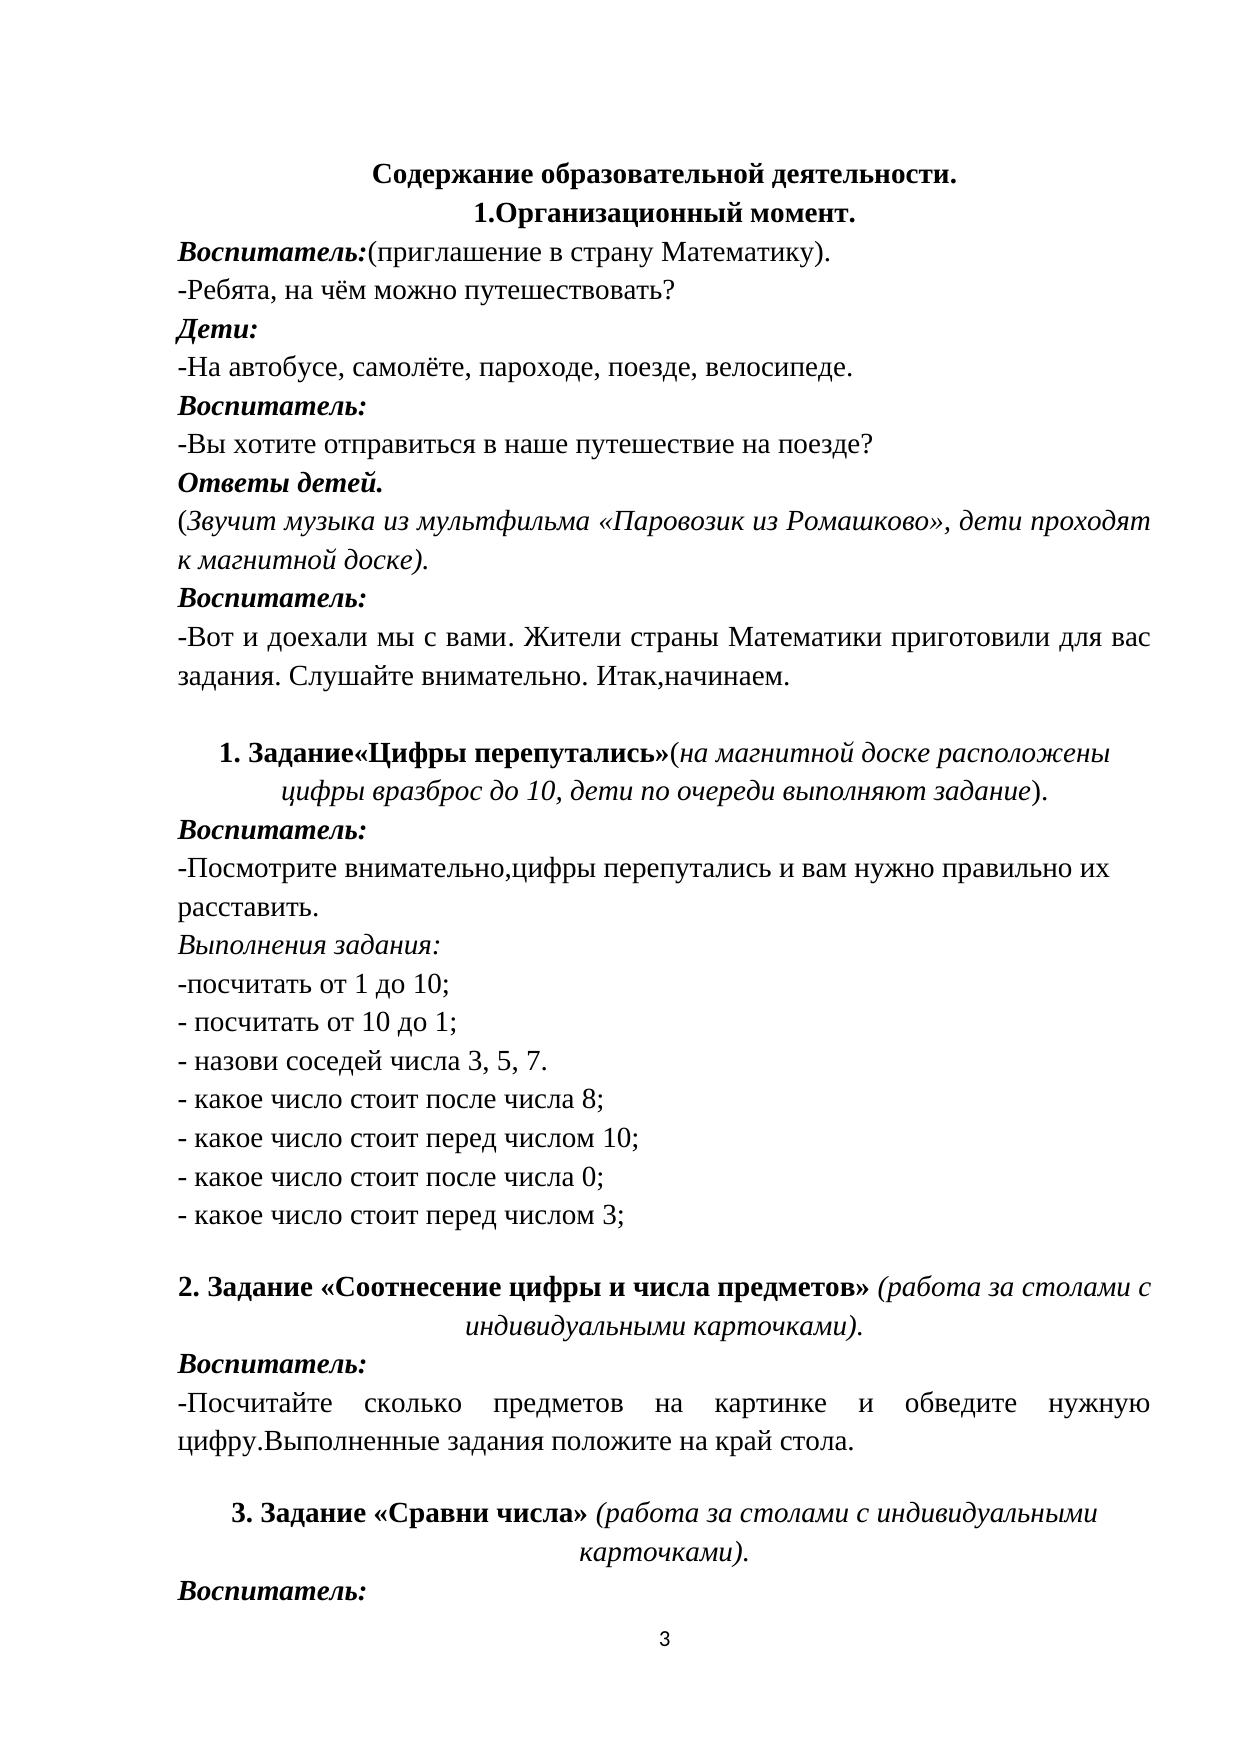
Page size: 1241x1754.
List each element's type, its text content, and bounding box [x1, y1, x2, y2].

text - посчитать от 10 до 1; [177, 1004, 1152, 1038]
text 2. Задание «Соотнесение цифры и числа предметов» (работа за столами с индивидуальными карточками). [177, 1269, 1152, 1341]
text -На автобусе, самолёте, пароходе, поезде, велосипеде. [177, 349, 1152, 383]
text -Ребята, на чём можно путешествовать? [177, 272, 1152, 306]
text Воспитатель:(приглашение в страну Математику). [177, 234, 1152, 267]
text -Посмотрите внимательно,цифры перепутались и вам нужно правильно их расставить. [177, 850, 1152, 922]
text Воспитатель: [177, 1346, 1152, 1380]
text - какое число стоит после числа 0; [177, 1159, 1152, 1192]
text Дети: [177, 311, 1152, 344]
text Воспитатель: [177, 581, 1152, 614]
text - назови соседей числа 3, 5, 7. [177, 1043, 1152, 1077]
text - какое число стоит после числа 8; [177, 1082, 1152, 1115]
text -Вот и доехали мы с вами. Жители страны Математики приготовили для вас задания. Слушайте внимательно. Итак,начинаем. [177, 619, 1152, 691]
text - какое число стоит перед числом 10; [177, 1120, 1152, 1154]
text 3. Задание «Сравни числа» (работа за столами с индивидуальными карточками). [177, 1496, 1152, 1568]
text -посчитать от 1 до 10; [177, 966, 1152, 999]
text Содержание образовательной деятельности. [177, 157, 1152, 190]
text Ответы детей. [177, 465, 1152, 498]
text (Звучит музыка из мультфильма «Паровозик из Ромашково», дети проходят к магнитной доске). [177, 503, 1152, 576]
text 1.Организационный момент. [177, 195, 1152, 229]
text Выполнения задания: [177, 927, 1152, 961]
text -Вы хотите отправиться в наше путешествие на поезде? [177, 426, 1152, 460]
text - какое число стоит перед числом 3; [177, 1197, 1152, 1231]
text 1. Задание«Цифры перепутались»(на магнитной доске расположены цифры вразброс до 10, дети по очереди выполняют задание). [177, 735, 1152, 807]
text Воспитатель: [177, 388, 1152, 421]
text -Посчитайте сколько предметов на картинке и обведите нужную цифру.Выполненные задания положите на край стола. [177, 1385, 1152, 1457]
text Воспитатель: [177, 1573, 1152, 1606]
text Воспитатель: [177, 812, 1152, 845]
